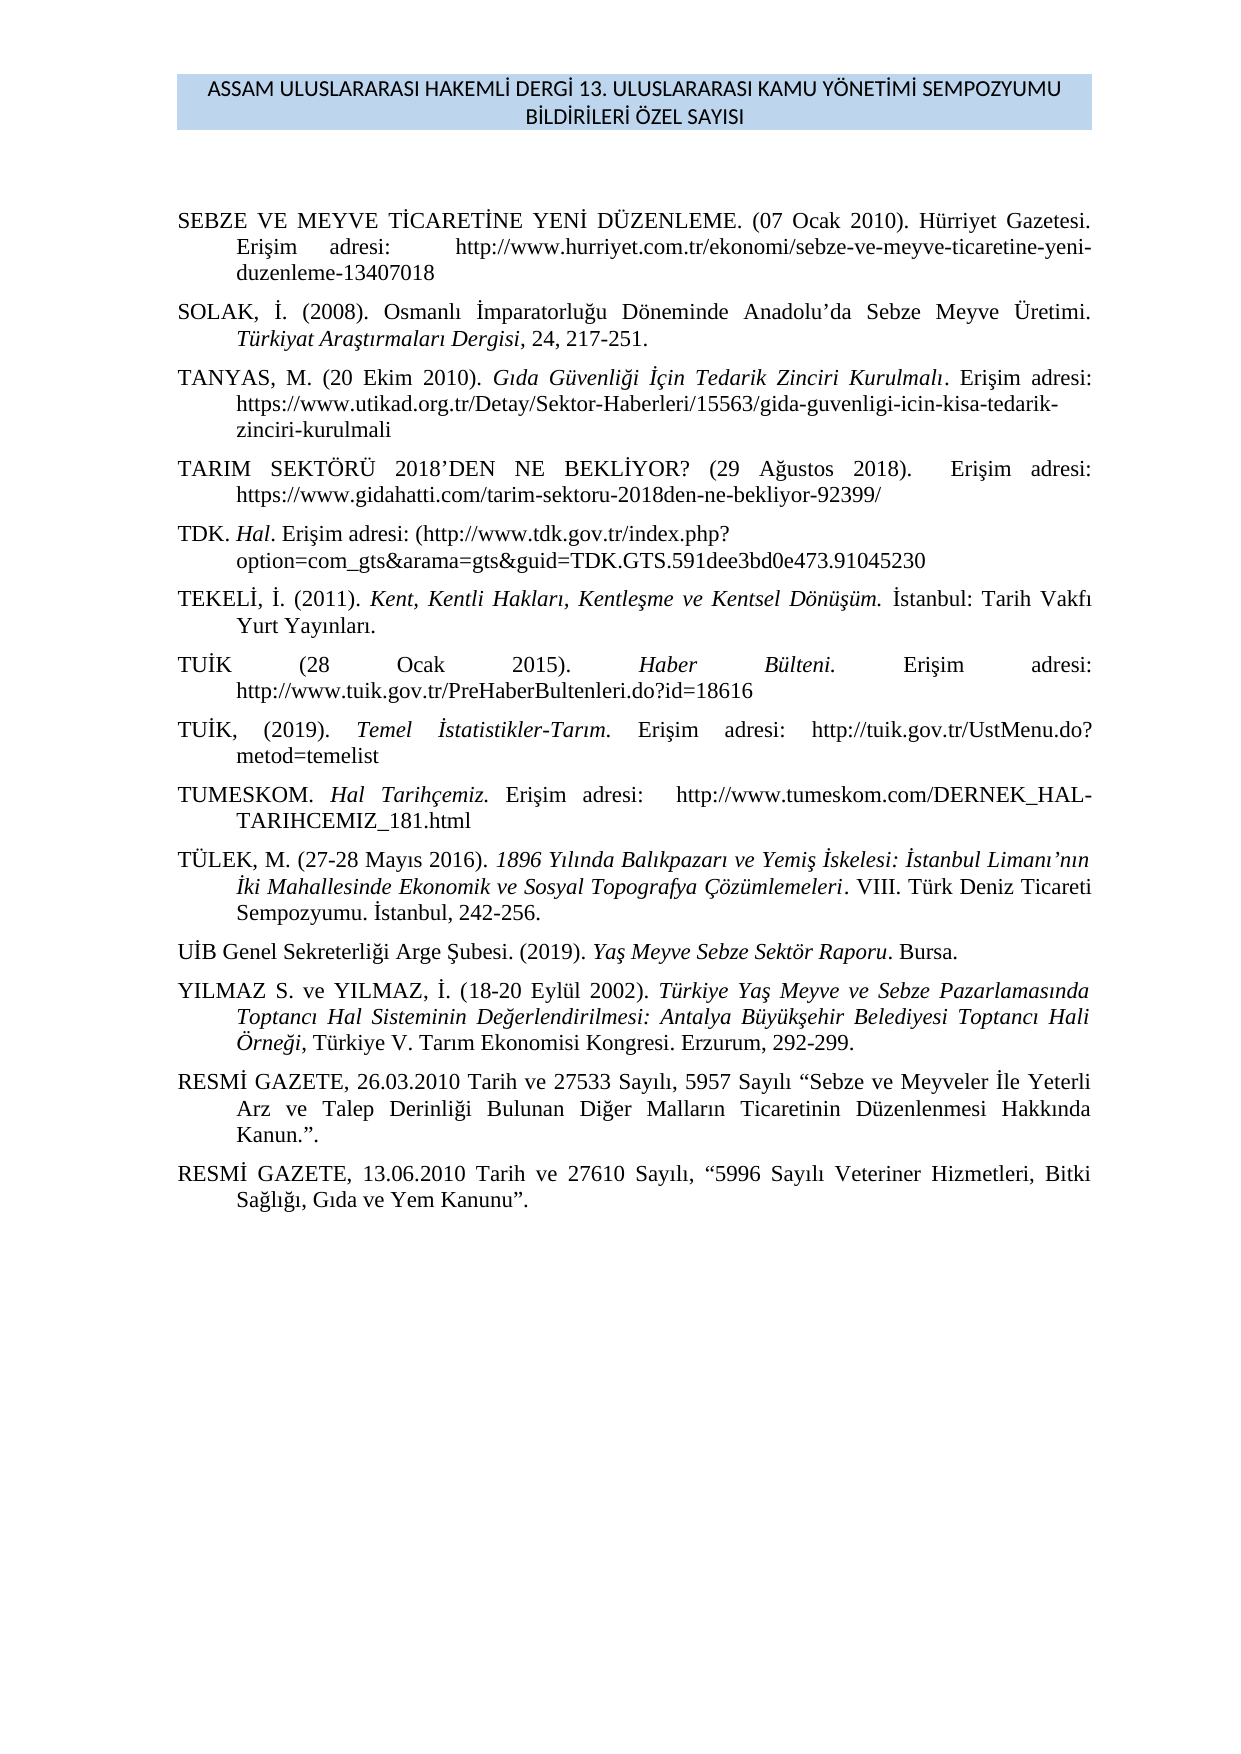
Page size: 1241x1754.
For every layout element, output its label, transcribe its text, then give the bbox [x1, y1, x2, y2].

text TUİK, (2019). Temel İstatistikler-Tarım. Erişim adresi: http://tuik.gov.tr/UstMenu.do?metod=temelist [177, 716, 1092, 769]
text TUMESKOM. Hal Tarihçemiz. Erişim adresi: http://www.tumeskom.com/DERNEK_HAL-TARIHCEMIZ_181.html [177, 781, 1092, 834]
text TARIM SEKTÖRÜ 2018’DEN NE BEKLİYOR? (29 Ağustos 2018). Erişim adresi: https://www.gidahatti.com/tarim-sektoru-2018den-ne-bekliyor-92399/ [177, 455, 1092, 508]
text TÜLEK, M. (27-28 Mayıs 2016). 1896 Yılında Balıkpazarı ve Yemiş İskelesi: İstanbul Limanı’nın İki Mahallesinde Ekonomik ve Sosyal Topografya Çözümlemeleri. VIII. Türk Deniz Ticareti Sempozyumu. İstanbul, 242-256. [177, 846, 1092, 925]
text YILMAZ S. ve YILMAZ, İ. (18-20 Eylül 2002). Türkiye Yaş Meyve ve Sebze Pazarlamasında Toptancı Hal Sisteminin Değerlendirilmesi: Antalya Büyükşehir Belediyesi Toptancı Hali Örneği, Türkiye V. Tarım Ekonomisi Kongresi. Erzurum, 292-299. [177, 977, 1092, 1056]
text SOLAK, İ. (2008). Osmanlı İmparatorluğu Döneminde Anadolu’da Sebze Meyve Üretimi. Türkiyat Araştırmaları Dergisi, 24, 217-251. [177, 298, 1092, 351]
text TANYAS, M. (20 Ekim 2010). Gıda Güvenliği İçin Tedarik Zinciri Kurulmalı. Erişim adresi: https://www.utikad.org.tr/Detay/Sektor-Haberleri/15563/gida-guvenligi-icin-kisa-tedarik-zinciri-kurulmali [177, 363, 1092, 443]
text RESMİ GAZETE, 26.03.2010 Tarih ve 27533 Sayılı, 5957 Sayılı “Sebze ve Meyveler İle Yeterli Arz ve Talep Derinliği Bulunan Diğer Malların Ticaretinin Düzenlenmesi Hakkında Kanun.”. [177, 1068, 1092, 1147]
text SEBZE VE MEYVE TİCARETİNE YENİ DÜZENLEME. (07 Ocak 2010). Hürriyet Gazetesi. Erişim adresi: http://www.hurriyet.com.tr/ekonomi/sebze-ve-meyve-ticaretine-yeni-duzenleme-13407018 [177, 207, 1092, 286]
text RESMİ GAZETE, 13.06.2010 Tarih ve 27610 Sayılı, “5996 Sayılı Veteriner Hizmetleri, Bitki Sağlığı, Gıda ve Yem Kanunu”. [177, 1160, 1092, 1213]
text UİB Genel Sekreterliği Arge Şubesi. (2019). Yaş Meyve Sebze Sektör Raporu. Bursa. [177, 938, 1092, 964]
text TUİK (28 Ocak 2015). Haber Bülteni. Erişim adresi: http://www.tuik.gov.tr/PreHaberBultenleri.do?id=18616 [177, 651, 1092, 703]
text TEKELİ, İ. (2011). Kent, Kentli Hakları, Kentleşme ve Kentsel Dönüşüm. İstanbul: Tarih Vakfı Yurt Yayınları. [177, 586, 1092, 638]
text TDK. Hal. Erişim adresi: (http://www.tdk.gov.tr/index.php?option=com_gts&arama=gts&guid=TDK.GTS.591dee3bd0e473.91045230 [177, 520, 1092, 573]
